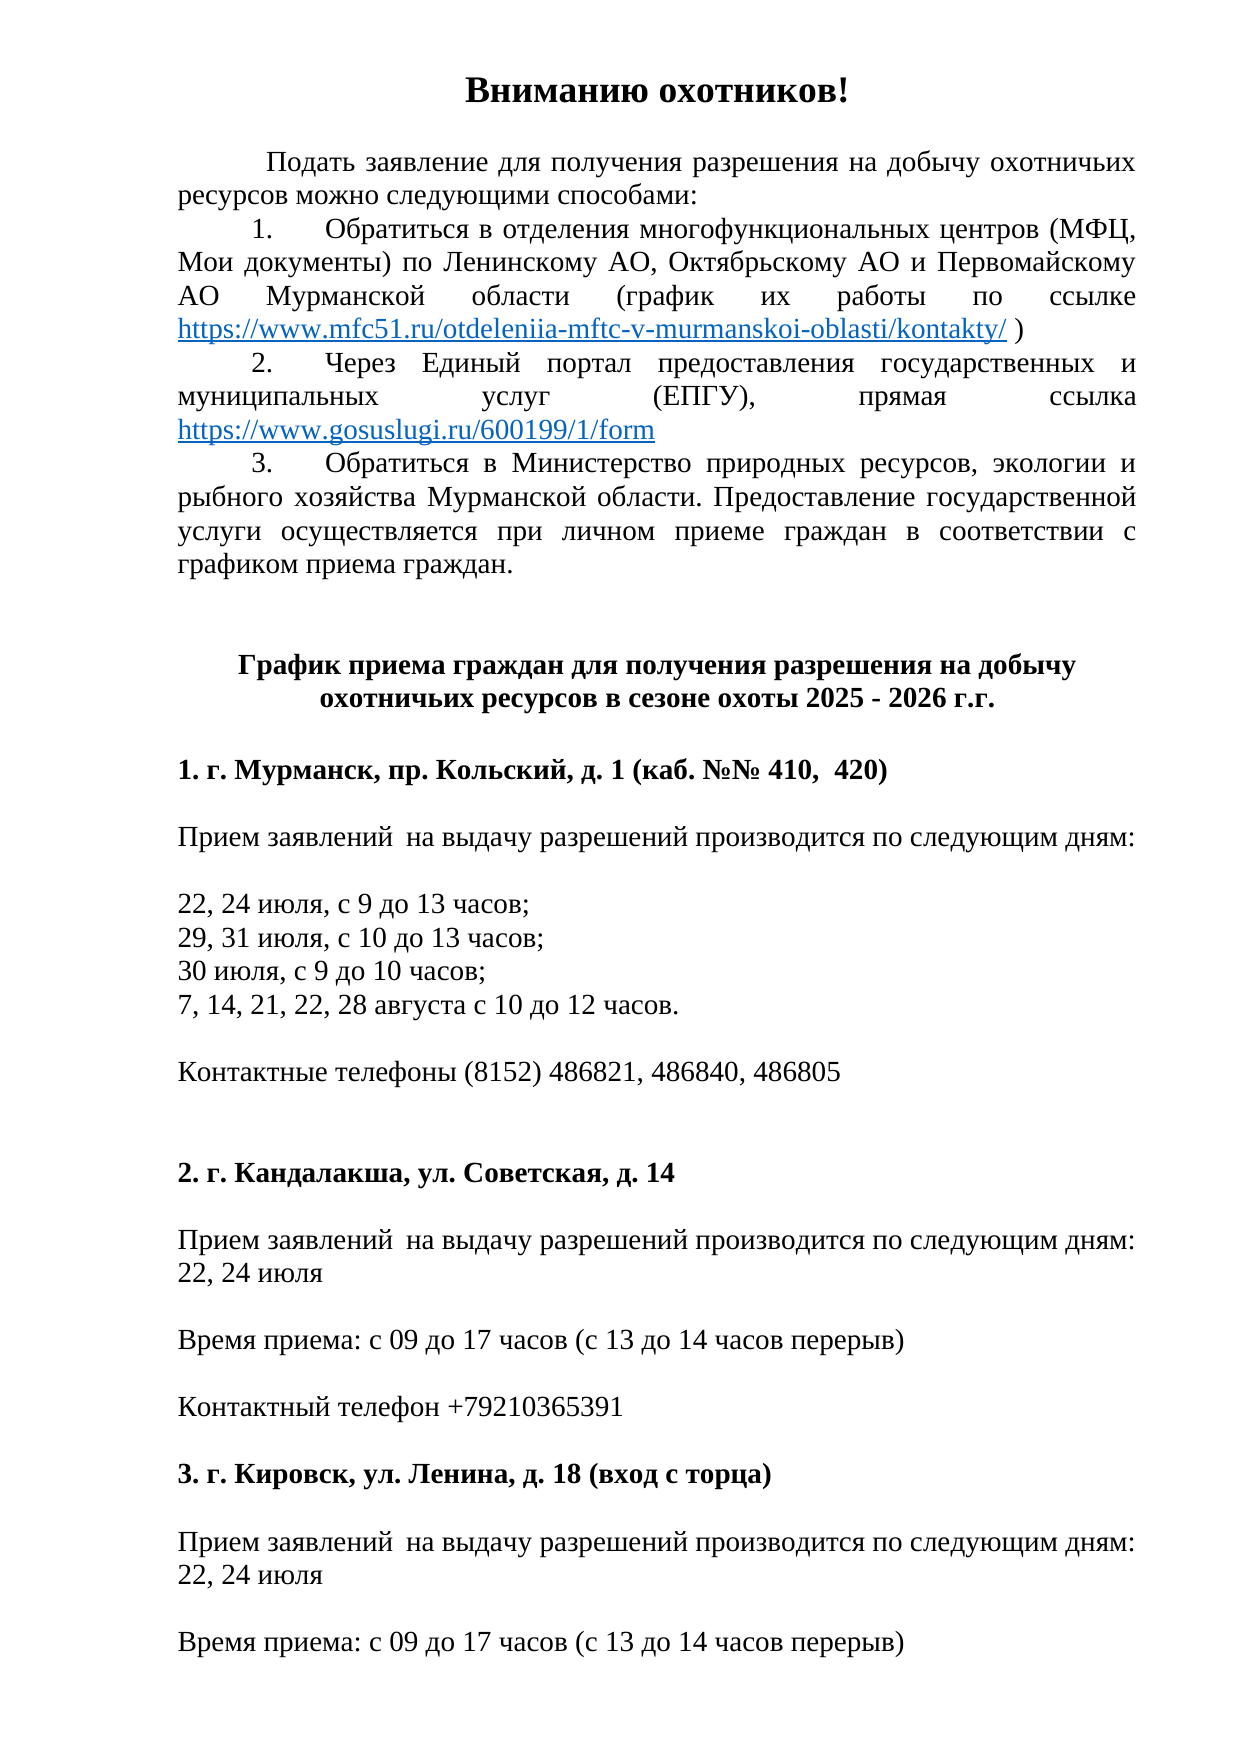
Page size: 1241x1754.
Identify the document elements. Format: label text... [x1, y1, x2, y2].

text 22, 24 июля [177, 1255, 1137, 1289]
text Время приема: с 09 до 17 часов (с 13 до 14 часов перерыв) [177, 1322, 1137, 1356]
text Контактные телефоны (8152) 486821, 486840, 486805 [177, 1054, 1137, 1088]
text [177, 1524, 1137, 1557]
text 2. г. Кандалакша, ул. Советская, д. 14 [177, 1155, 1137, 1188]
text 22, 24 июля, с 9 до 13 часов; [177, 886, 1137, 920]
text Контактный телефон +79210365391 [177, 1389, 1137, 1423]
text 22, 24 июля [177, 1557, 1137, 1591]
list Через Единый портал предоставления государственных и муниципальных услуг (ЕПГУ), прямая ссылка https://www.gosuslugi.ru/600199/1/form [177, 345, 1137, 446]
text Прием заявлений на выдачу разрешений производится по следующим дням: [177, 1222, 1137, 1255]
text 30 июля, с 9 до 10 часов; [177, 953, 1137, 987]
list Обратиться в отделения многофункциональных центров (МФЦ, Мои документы) по Ленинскому АО, Октябрьскому АО и Первомайскому АО Мурманской области (график их работы по ссылке https://www.mfc51.ru/otdeleniia-mftc-v-murmanskoi-oblasti/kontakty/ ) [177, 211, 1137, 345]
text График приема граждан для получения разрешения на добычу охотничьих ресурсов в сезоне охоты 2025 - 2026 г.г. [177, 647, 1137, 714]
text Время приема: с 09 до 17 часов (с 13 до 14 часов перерыв) [177, 1624, 1137, 1658]
text 3. г. Кировск, ул. Ленина, д. 18 (вход с торца) [177, 1457, 1137, 1490]
text 29, 31 июля, с 10 до 13 часов; [177, 920, 1137, 953]
list Обратиться в Министерство природных ресурсов, экологии и рыбного хозяйства Мурманской области. Предоставление государственной услуги осуществляется при личном приеме граждан в соответствии с графиком приема граждан. [177, 446, 1137, 580]
text 7, 14, 21, 22, 28 августа с 10 до 12 часов. [177, 987, 1137, 1021]
text 1. г. Мурманск, пр. Кольский, д. 1 (каб. №№ 410, 420) [177, 752, 1137, 786]
text Вниманию охотников! [177, 67, 1137, 110]
text Прием заявлений на выдачу разрешений производится по следующим дням: [177, 819, 1137, 853]
text Подать заявление для получения разрешения на добычу охотничьих ресурсов можно следующими способами: [177, 144, 1137, 211]
